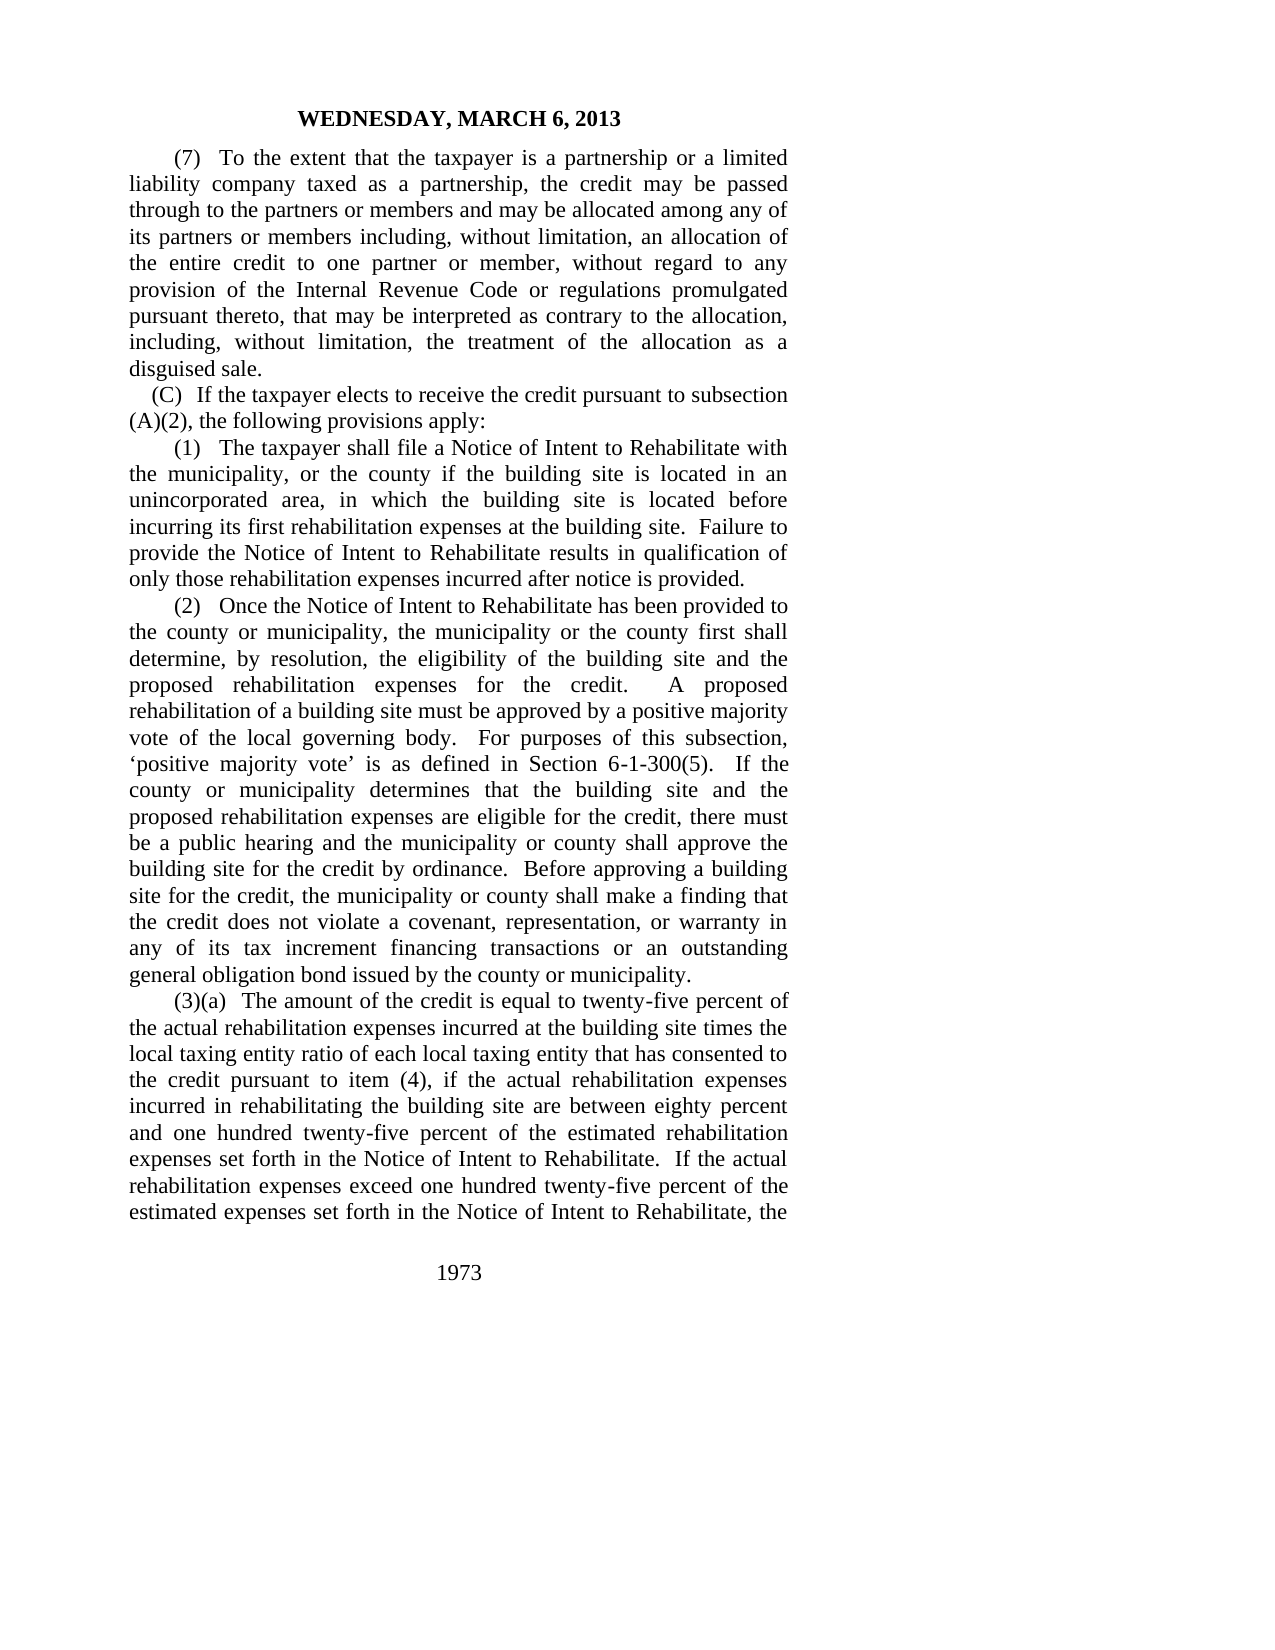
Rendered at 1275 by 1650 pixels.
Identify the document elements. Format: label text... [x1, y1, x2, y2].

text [129, 987, 789, 1224]
text (C) If the taxpayer elects to receive the credit pursuant to subsection (A)(2), the following provisions apply: [129, 381, 789, 434]
text (1) The taxpayer shall file a Notice of Intent to Rehabilitate with the municipality, or the county if the building site is located in an unincorporated area, in which the building site is located before incurring its first rehabilitation expenses at the building site. Failure to provide the Notice of Intent to Rehabilitate results in qualification of only those rehabilitation expenses incurred after notice is provided. [129, 434, 789, 592]
text (7) To the extent that the taxpayer is a partnership or a limited liability company taxed as a partnership, the credit may be passed through to the partners or members and may be allocated among any of its partners or members including, without limitation, an allocation of the entire credit to one partner or member, without regard to any provision of the Internal Revenue Code or regulations promulgated pursuant thereto, that may be interpreted as contrary to the allocation, including, without limitation, the treatment of the allocation as a disguised sale. [129, 144, 789, 381]
text (2) Once the Notice of Intent to Rehabilitate has been provided to the county or municipality, the municipality or the county first shall determine, by resolution, the eligibility of the building site and the proposed rehabilitation expenses for the credit. A proposed rehabilitation of a building site must be approved by a positive majority vote of the local governing body. For purposes of this subsection, ‘positive majority vote’ is as defined in Section 6-1-300(5). If the county or municipality determines that the building site and the proposed rehabilitation expenses are eligible for the credit, there must be a public hearing and the municipality or county shall approve the building site for the credit by ordinance. Before approving a building site for the credit, the municipality or county shall make a finding that the credit does not violate a covenant, representation, or warranty in any of its tax increment financing transactions or an outstanding general obligation bond issued by the county or municipality. [129, 592, 789, 987]
